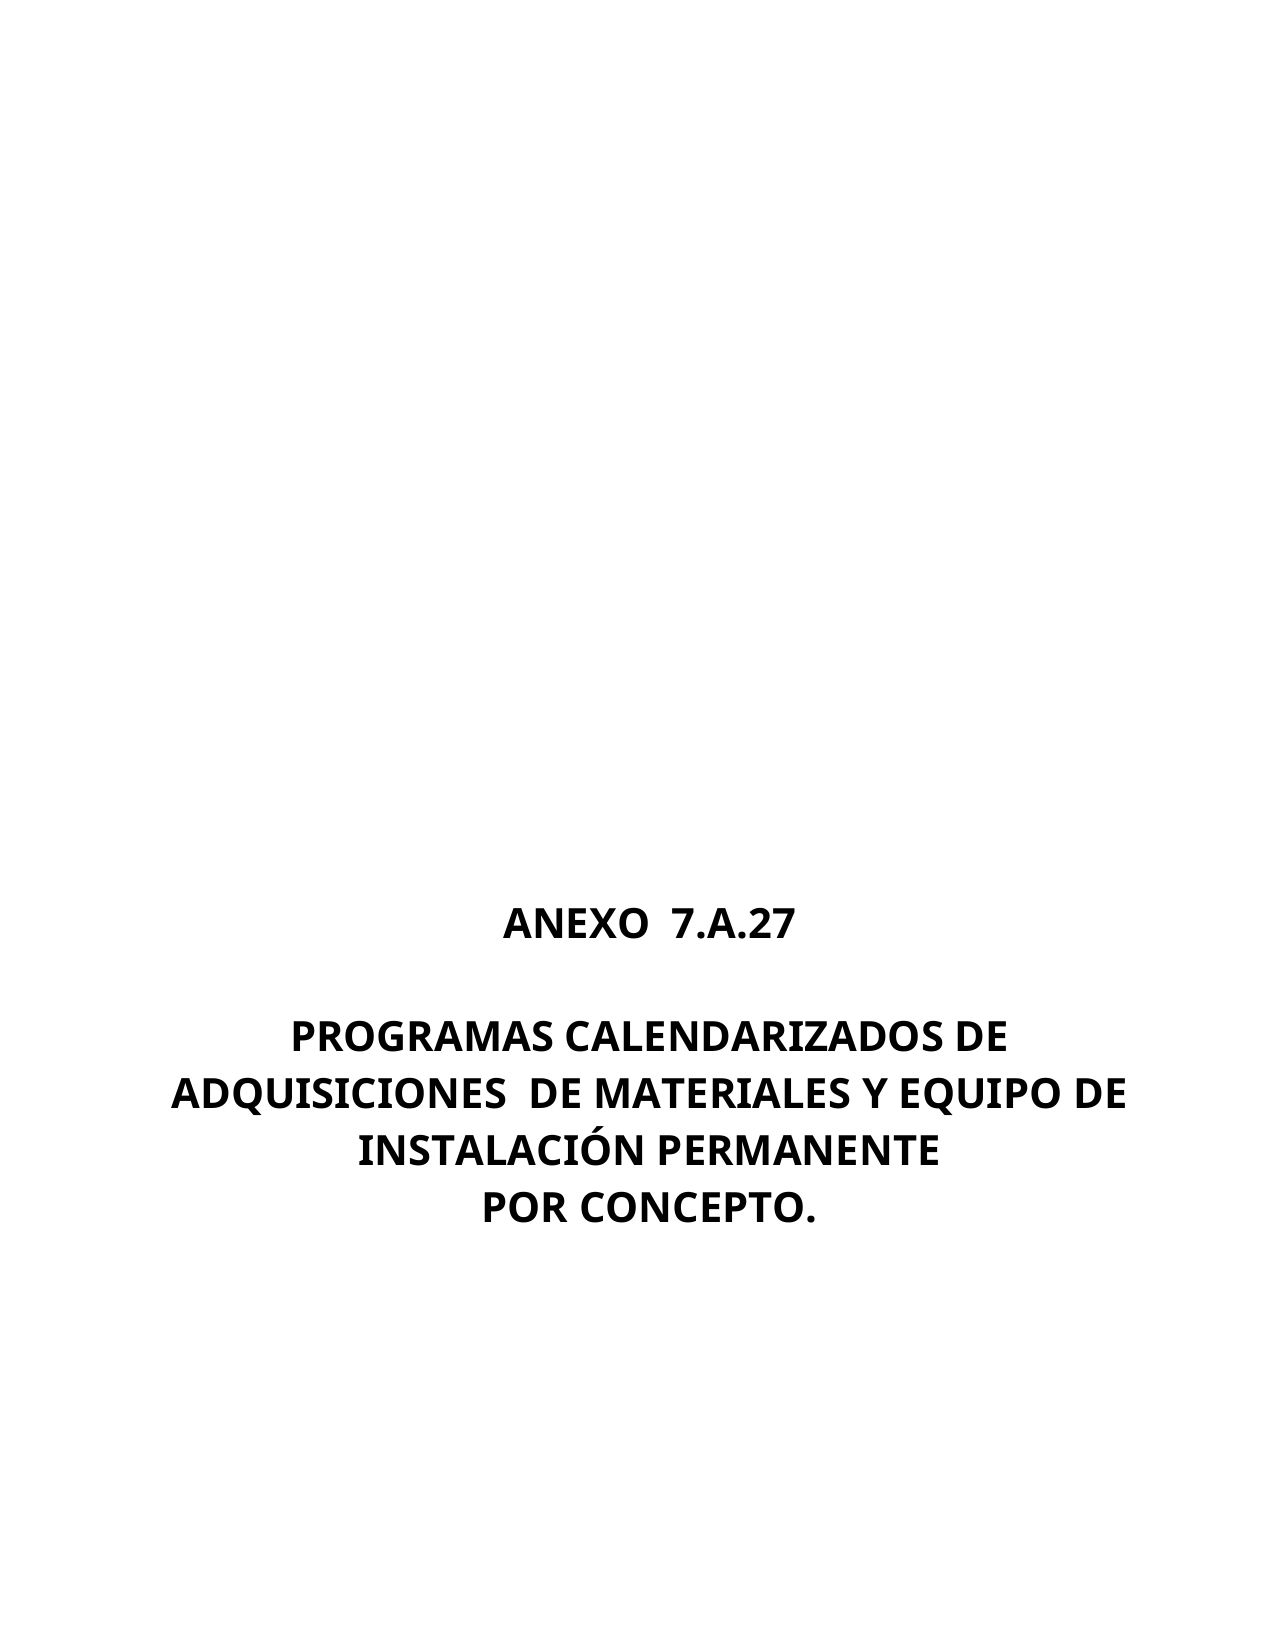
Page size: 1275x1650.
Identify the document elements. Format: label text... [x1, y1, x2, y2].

text POR CONCEPTO. [89, 1178, 1210, 1234]
text ANEXO 7.A.27 [89, 894, 1210, 951]
text PROGRAMAS CALENDARIZADOS DE [89, 1007, 1210, 1064]
text INSTALACIÓN PERMANENTE [89, 1121, 1210, 1178]
text ADQUISICIONES DE MATERIALES Y EQUIPO DE [89, 1064, 1210, 1121]
